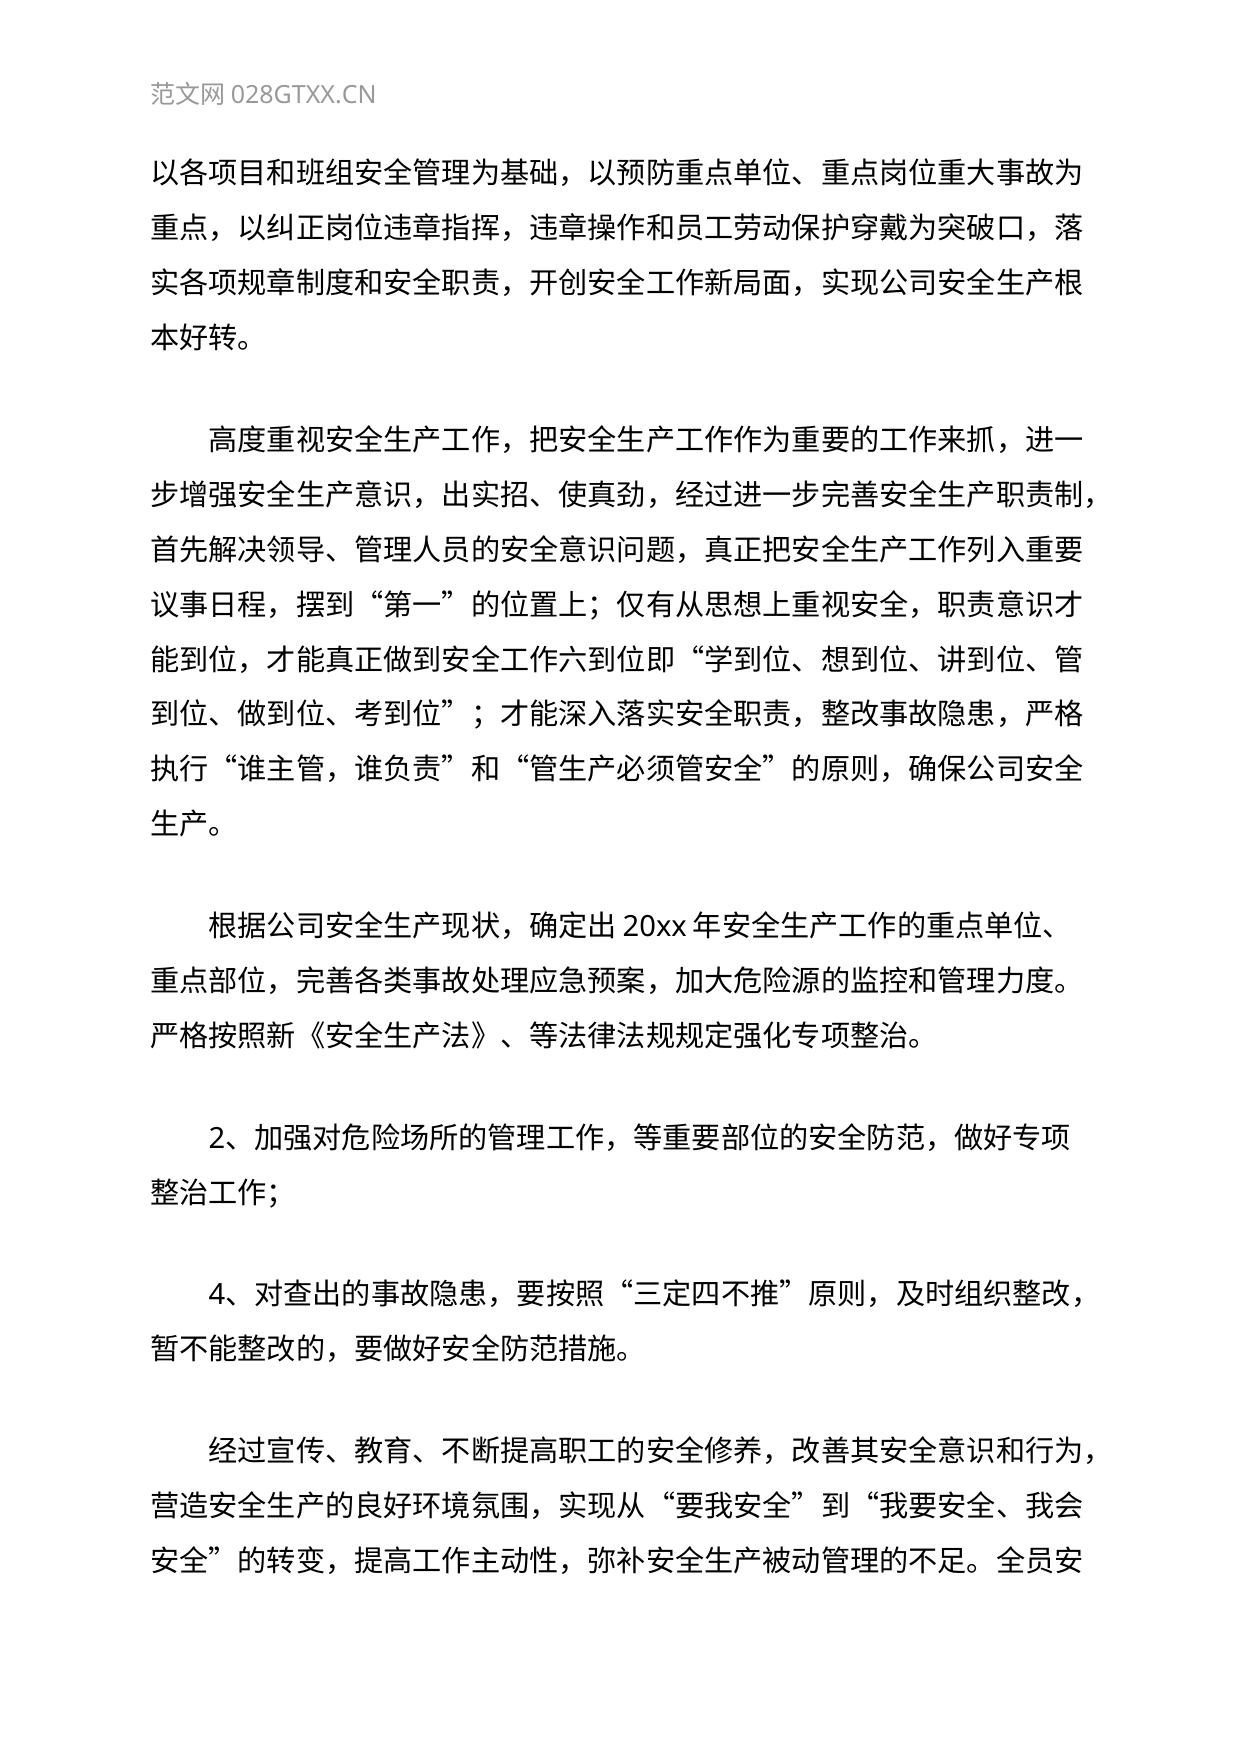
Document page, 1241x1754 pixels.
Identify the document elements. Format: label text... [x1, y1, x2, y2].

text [150, 1428, 1090, 1580]
text 根据公司安全生产现状，确定出20xx年安全生产工作的重点单位、重点部位，完善各类事故处理应急预案，加大危险源的监控和管理力度。严格按照新《安全生产法》、等法律法规规定强化专项整治。 [150, 902, 1090, 1055]
text 4、对查出的事故隐患，要按照“三定四不推”原则，及时组织整改，暂不能整改的，要做好安全防范措施。 [150, 1271, 1090, 1368]
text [150, 150, 1090, 357]
text 2、加强对危险场所的管理工作，等重要部位的安全防范，做好专项整治工作； [150, 1114, 1090, 1211]
text 高度重视安全生产工作，把安全生产工作作为重要的工作来抓，进一步增强安全生产意识，出实招、使真劲，经过进一步完善安全生产职责制，首先解决领导、管理人员的安全意识问题，真正把安全生产工作列入重要议事日程，摆到“第一”的位置上；仅有从思想上重视安全，职责意识才能到位，才能真正做到安全工作六到位即“学到位、想到位、讲到位、管到位、做到位、考到位”；才能深入落实安全职责，整改事故隐患，严格执行“谁主管，谁负责”和“管生产必须管安全”的原则，确保公司安全生产。 [150, 416, 1090, 843]
